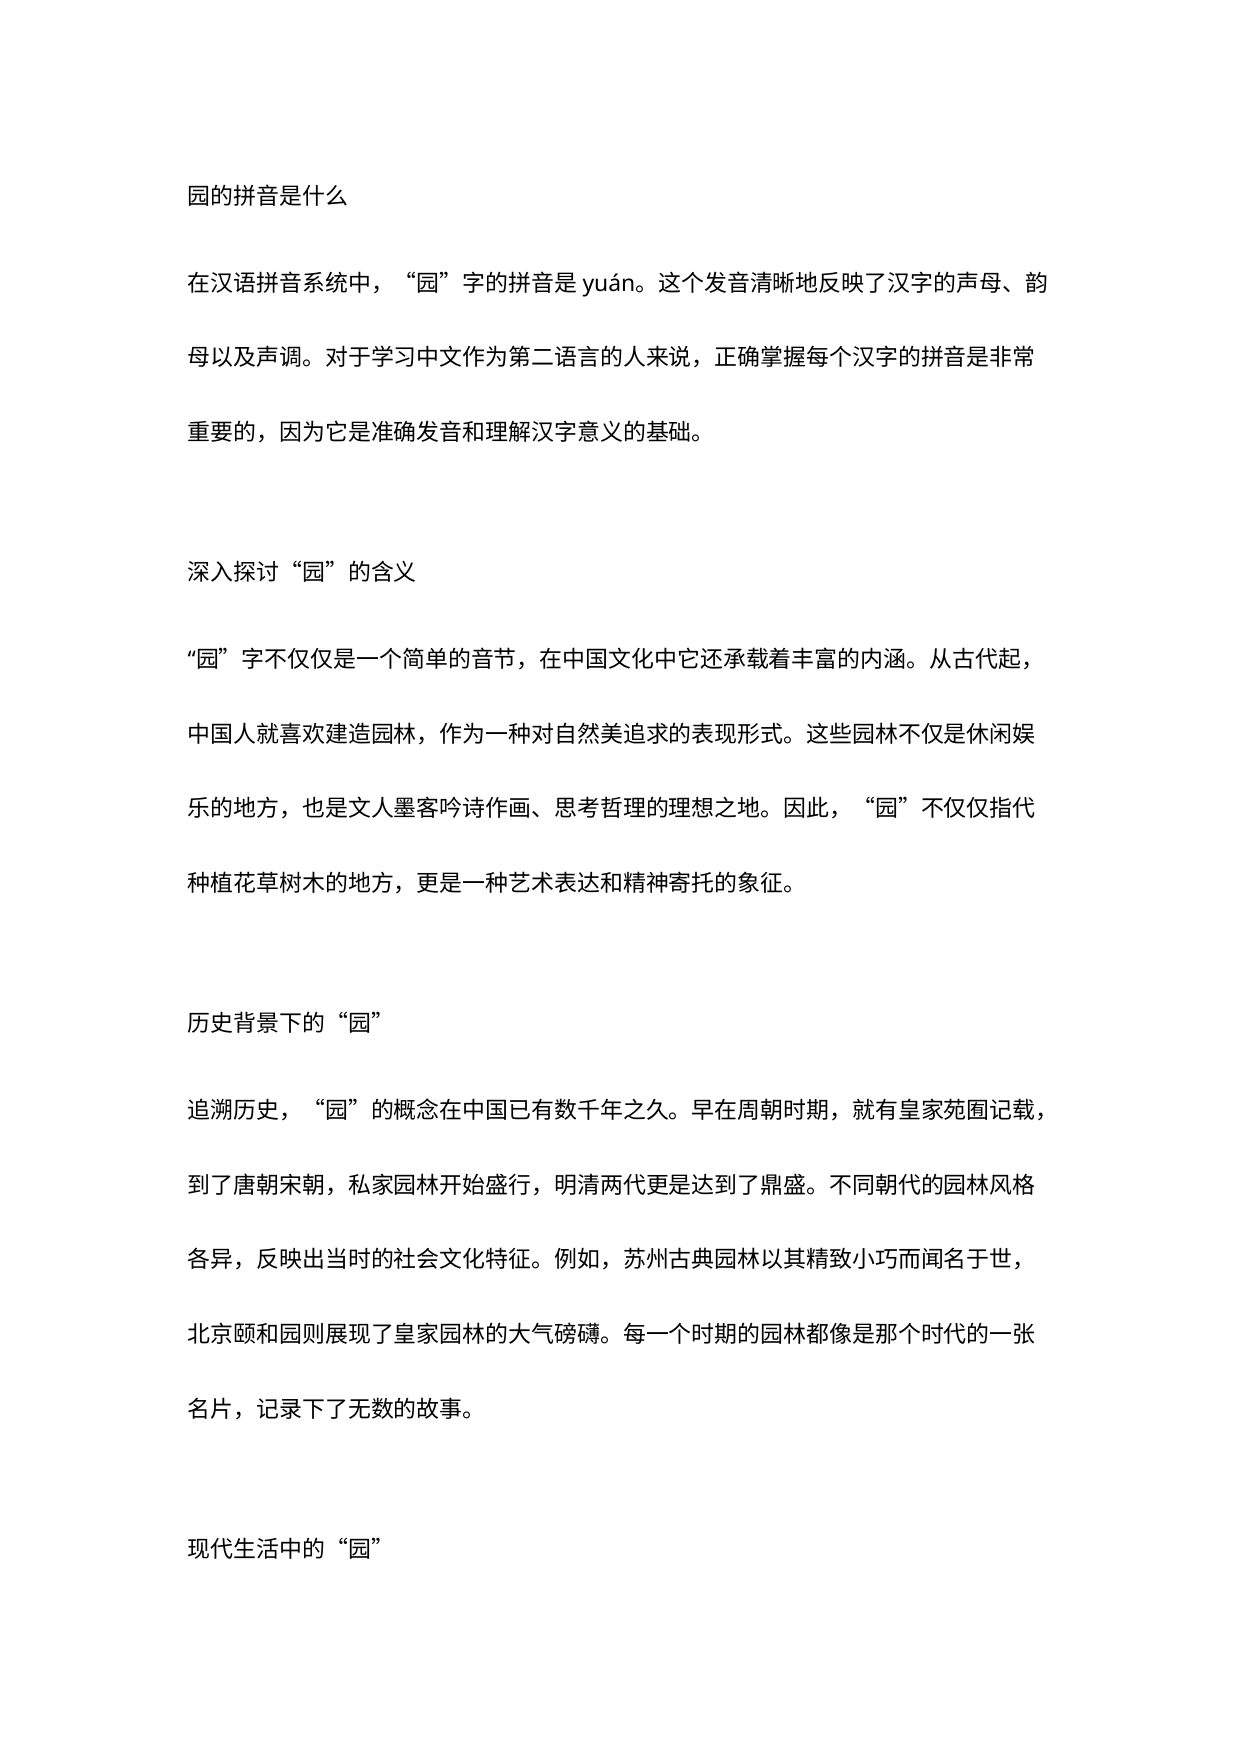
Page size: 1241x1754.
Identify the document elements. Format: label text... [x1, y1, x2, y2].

text 在汉语拼音系统中，“园”字的拼音是 yuán。这个发音清晰地反映了汉字的声母、韵母以及声调。对于学习中文作为第二语言的人来说，正确掌握每个汉字的拼音是非常重要的，因为它是准确发音和理解汉字意义的基础。 [187, 248, 1053, 463]
text 历史背景下的“园” [187, 989, 1053, 1054]
text 追溯历史，“园”的概念在中国已有数千年之久。早在周朝时期，就有皇家苑囿记载，到了唐朝宋朝，私家园林开始盛行，明清两代更是达到了鼎盛。不同朝代的园林风格各异，反映出当时的社会文化特征。例如，苏州古典园林以其精致小巧而闻名于世，北京颐和园则展现了皇家园林的大气磅礴。每一个时期的园林都像是那个时代的一张名片，记录下了无数的故事。 [187, 1076, 1053, 1440]
text “园”字不仅仅是一个简单的音节，在中国文化中它还承载着丰富的内涵。从古代起，中国人就喜欢建造园林，作为一种对自然美追求的表现形式。这些园林不仅是休闲娱乐的地方，也是文人墨客吟诗作画、思考哲理的理想之地。因此，“园”不仅仅指代种植花草树木的地方，更是一种艺术表达和精神寄托的象征。 [187, 625, 1053, 914]
text 深入探讨“园”的含义 [187, 538, 1053, 603]
text 现代生活中的“园” [187, 1515, 1053, 1580]
text 园的拼音是什么 [187, 162, 1053, 227]
